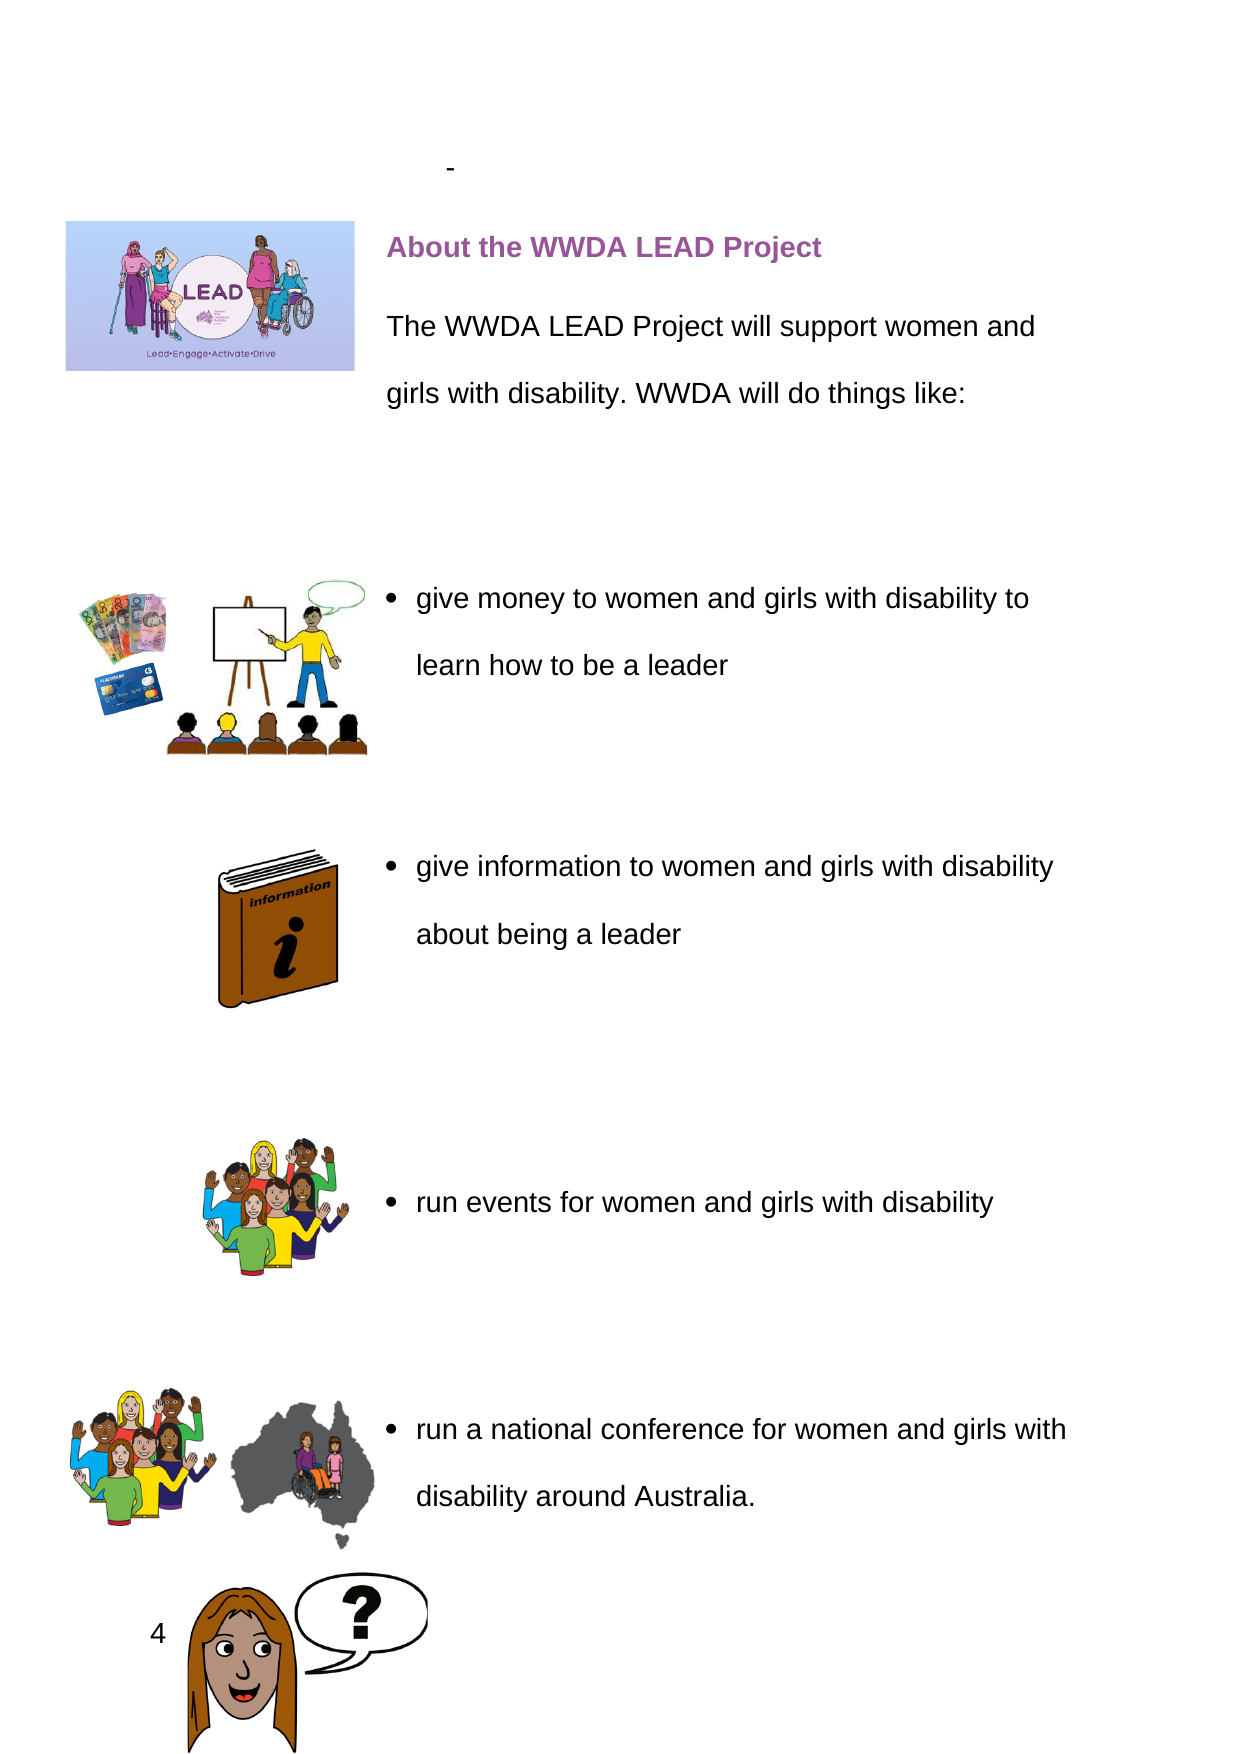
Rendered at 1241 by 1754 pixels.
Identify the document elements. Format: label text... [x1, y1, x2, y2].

text The WWDA LEAD Project will support women and girls with disability. WWDA will do things like: [386, 309, 1090, 471]
text - [445, 150, 1090, 183]
picture [202, 1138, 350, 1276]
list give information to women and girls with disability about being a leader [386, 849, 1090, 950]
subtitle About the WWDA LEAD Project [386, 229, 1090, 263]
list run a national conference for women and girls with disability around Australia. [386, 1412, 1090, 1513]
picture [216, 846, 339, 1009]
picture [186, 1572, 428, 1752]
picture [78, 578, 368, 756]
list give money to women and girls with disability to learn how to be a leader [386, 581, 1090, 682]
picture [69, 1388, 382, 1554]
list run events for women and girls with disability [386, 1185, 1090, 1219]
picture [65, 221, 355, 371]
